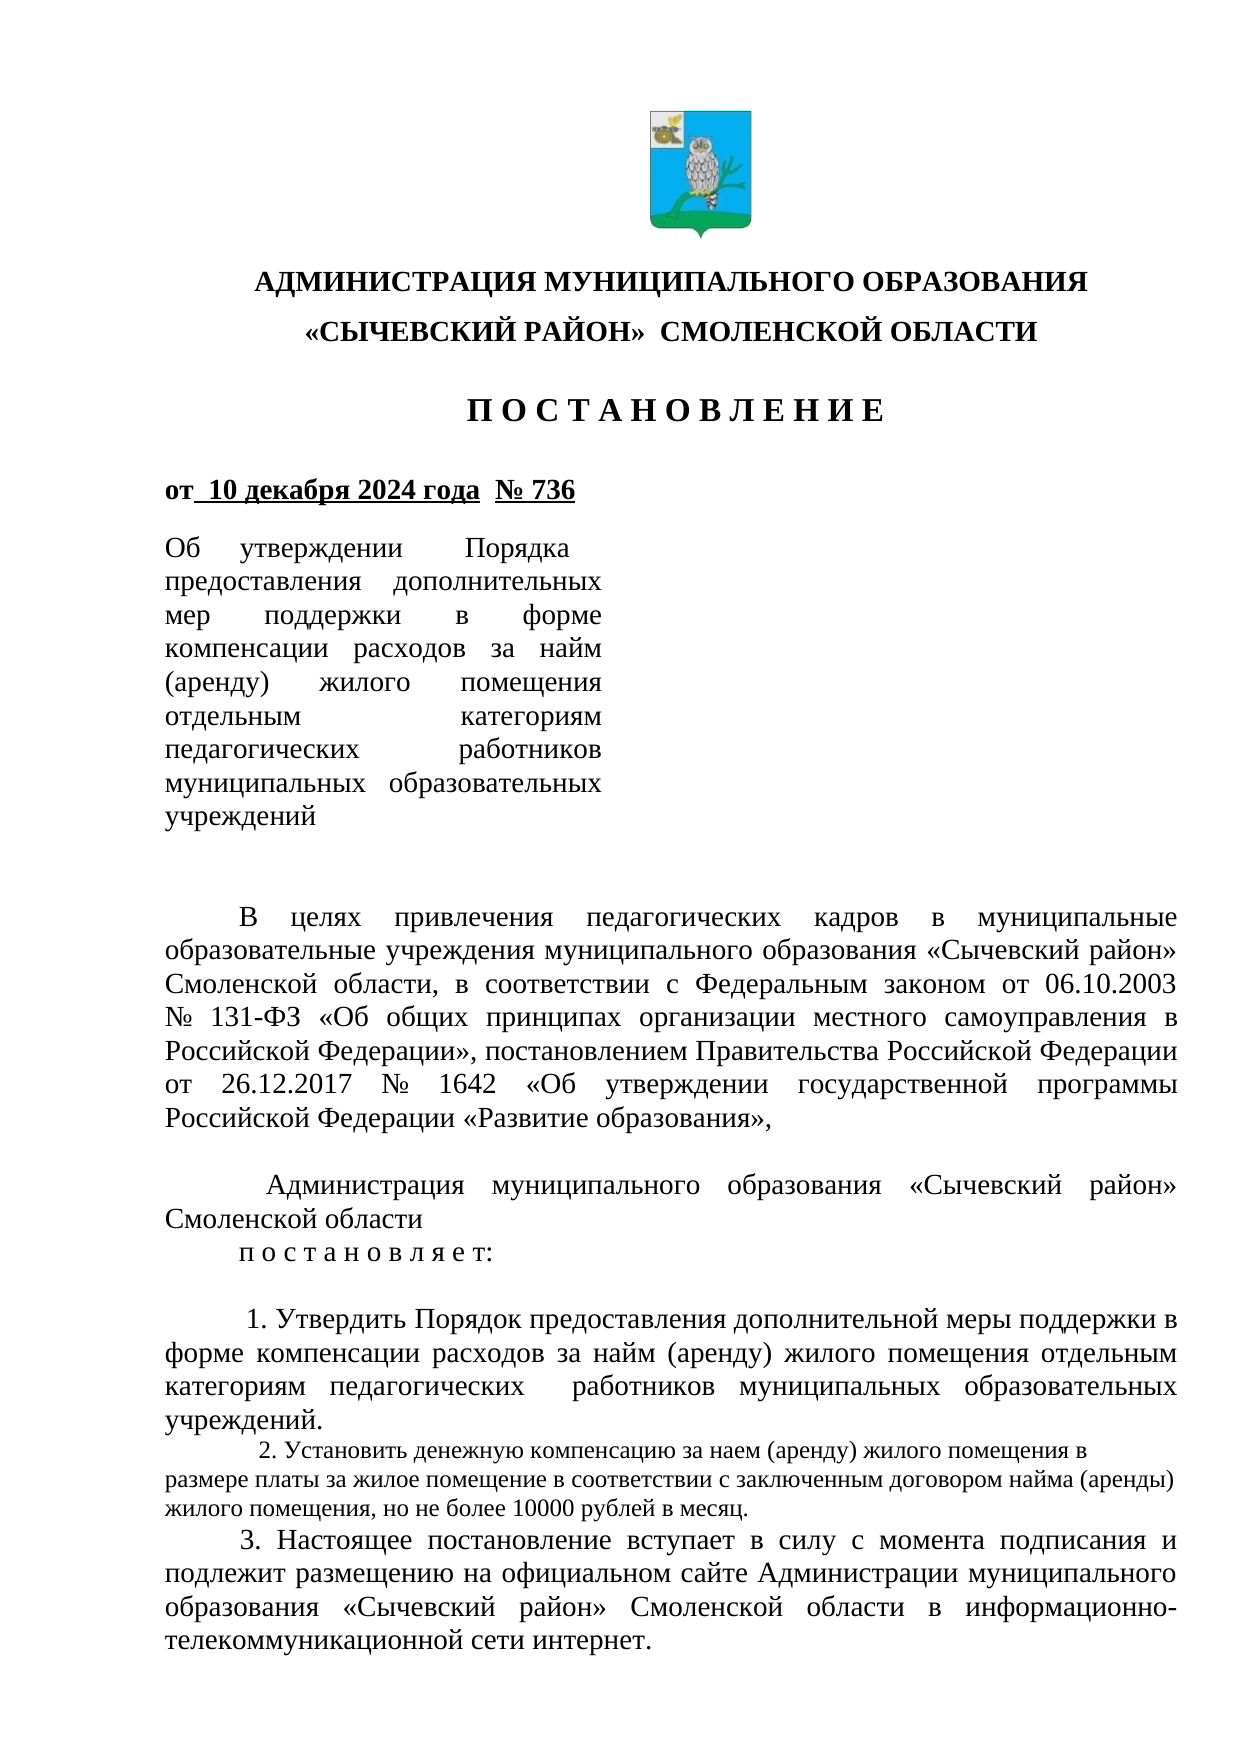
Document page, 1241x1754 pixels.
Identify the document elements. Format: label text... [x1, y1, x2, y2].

text П О С Т А Н О В Л Е Н И Е [164, 391, 1178, 429]
text п о с т а н о в л я е т: [164, 1234, 1178, 1268]
list 2. Установить денежную компенсацию за наем (аренду) жилого помещения в размере платы за жилое помещение в соответствии с заключенным договором найма (аренды) жилого помещения, но не более 10000 рублей в месяц. [164, 1436, 1178, 1522]
text В целях привлечения педагогических кадров в муниципальные образовательные учреждения муниципального образования «Сычевский район» Смоленской области, в соответствии с Федеральным законом от 06.10.2003 № 131-ФЗ «Об общих принципах организации местного самоуправления в Российской Федерации», постановлением Правительства Российской Федерации от 26.12.2017 № 1642 «Об утверждении государственной программы Российской Федерации «Развитие образования», [164, 899, 1178, 1134]
text от 10 декабря 2024 года № 736 [164, 472, 1178, 506]
text «СЫЧЕВСКИЙ РАЙОН» СМОЛЕНСКОЙ ОБЛАСТИ [164, 314, 1178, 347]
text Администрация муниципального образования «Сычевский район» Смоленской области [164, 1167, 1178, 1234]
text АДМИНИСТРАЦИЯ МУНИЦИПАЛЬНОГО ОБРАЗОВАНИЯ [164, 264, 1178, 297]
text 1. Утвердить Порядок предоставления дополнительной меры поддержки в форме компенсации расходов за найм (аренду) жилого помещения отдельным категориям педагогических работников муниципальных образовательных учреждений. [164, 1301, 1178, 1436]
text 3. Настоящее постановление вступает в силу с момента подписания и подлежит размещению на официальном сайте Администрации муниципального образования «Сычевский район» Смоленской области в информационно-телекоммуникационной сети интернет. [164, 1522, 1178, 1656]
picture [649, 110, 752, 240]
text Об утверждении Порядка предоставления дополнительных мер поддержки в форме компенсации расходов за найм (аренду) жилого помещения отдельным категориям педагогических работников муниципальных образовательных учреждений [164, 530, 602, 832]
